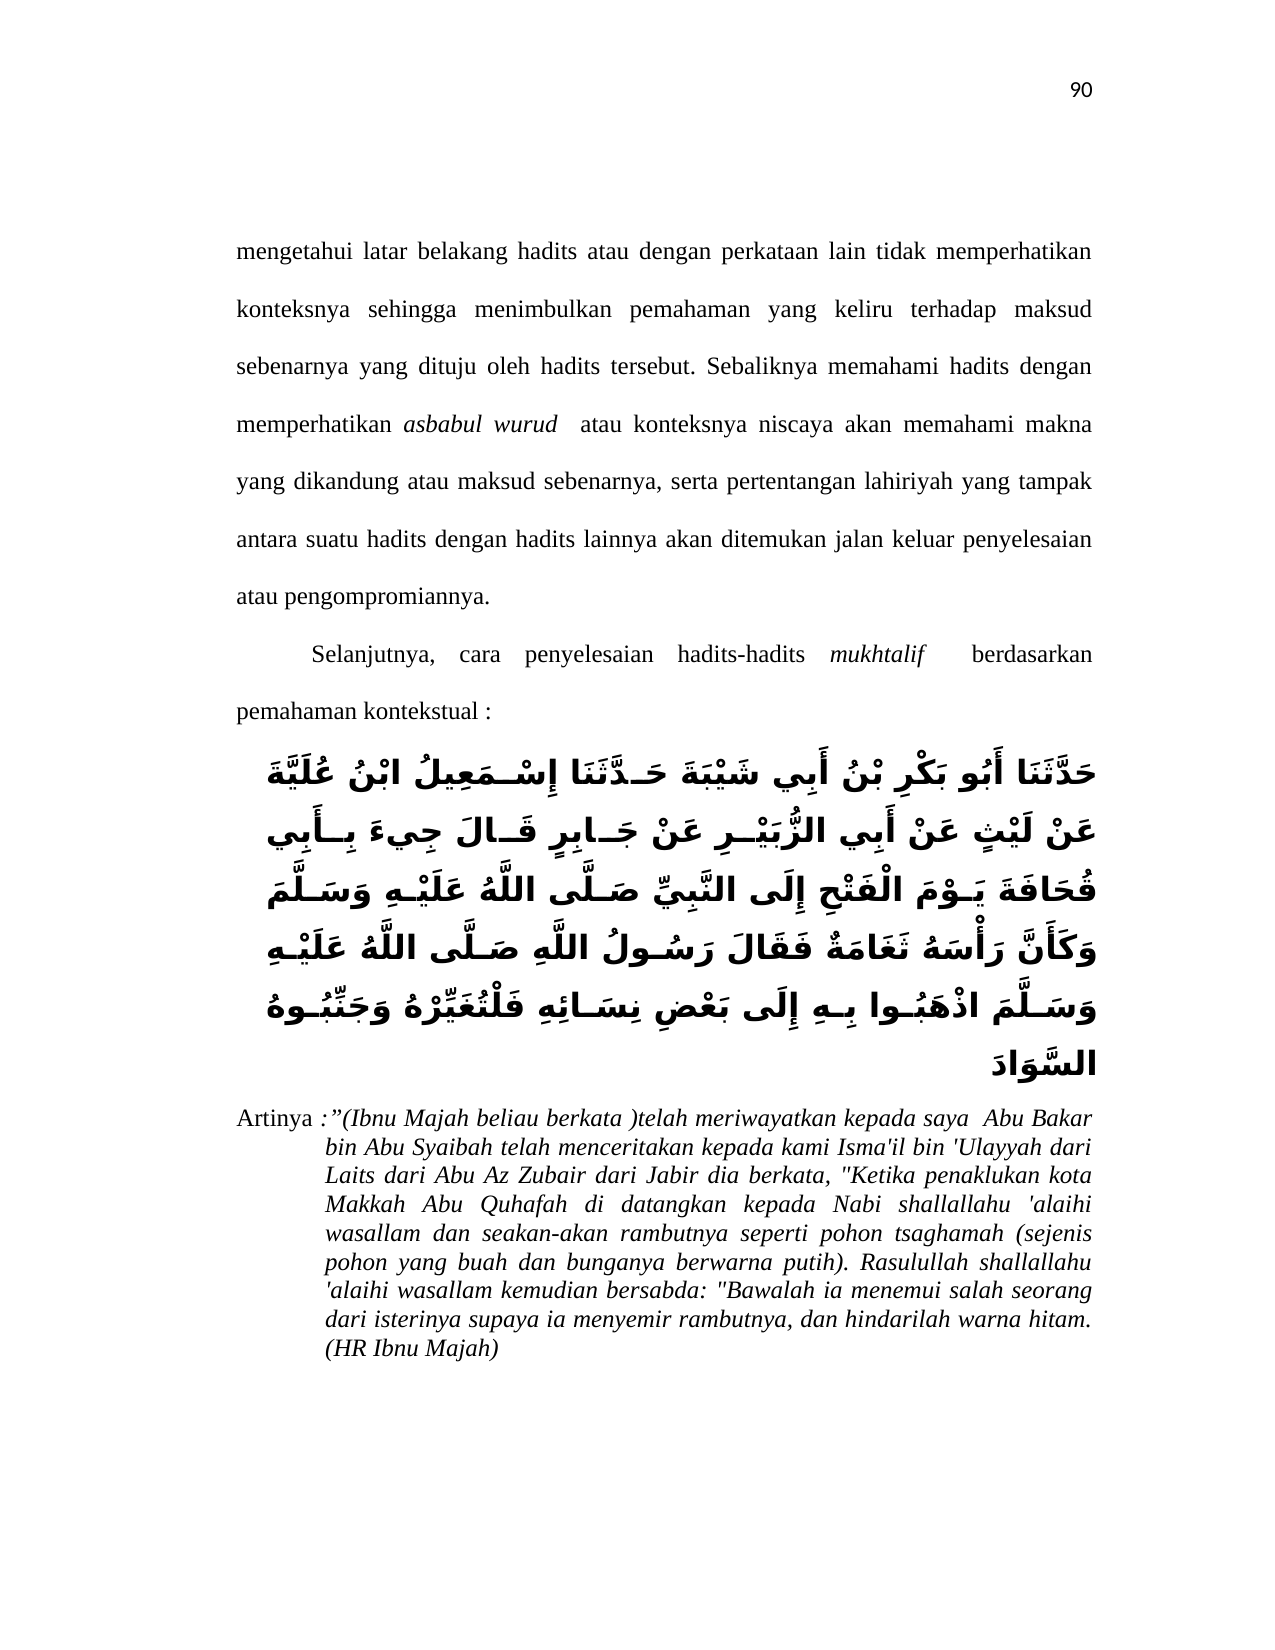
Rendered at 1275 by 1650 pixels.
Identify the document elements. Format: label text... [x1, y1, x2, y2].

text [236, 236, 1092, 610]
text Selanjutnya, cara penyelesaian hadits-hadits mukhtalif berdasarkan pemahaman kontekstual : [236, 639, 1092, 725]
list Artinya :”(Ibnu Majah beliau berkata )telah meriwayatkan kepada saya Abu Bakar bin Abu Syaibah telah menceritakan kepada kami Isma'il bin 'Ulayyah dari Laits dari Abu Az Zubair dari Jabir dia berkata, "Ketika penaklukan kota Makkah Abu Quhafah di datangkan kepada Nabi shallallahu 'alaihi wasallam dan seakan-akan rambutnya seperti pohon tsaghamah (sejenis pohon yang buah dan bunganya berwarna putih). Rasulullah shallallahu 'alaihi wasallam kemudian bersabda: "Bawalah ia menemui salah seorang dari isterinya supaya ia menyemir rambutnya, dan hindarilah warna hitam.(HR Ibnu Majah) [236, 1103, 1092, 1362]
text حَدَّثَنَا أَبُو بَكْرِ بْنُ أَبِي شَيْبَةَ حَدَّثَنَا إِسْمَعِيلُ ابْنُ عُلَيَّةَ عَنْ لَيْثٍ عَنْ أَبِي الزُّبَيْرِ عَنْ جَابِرٍ قَالَ جِيءَ بِأَبِي قُحَافَةَ يَوْمَ الْفَتْحِ إِلَى النَّبِيِّ صَلَّى اللَّهُ عَلَيْهِ وَسَلَّمَ وَكَأَنَّ رَأْسَهُ ثَغَامَةٌ فَقَالَ رَسُولُ اللَّهِ صَلَّى اللَّهُ عَلَيْهِ وَسَلَّمَ اذْهَبُوا بِهِ إِلَى بَعْضِ نِسَائِهِ فَلْتُغَيِّرْهُ وَجَنِّبُوهُ السَّوَادَ [266, 754, 1098, 1084]
